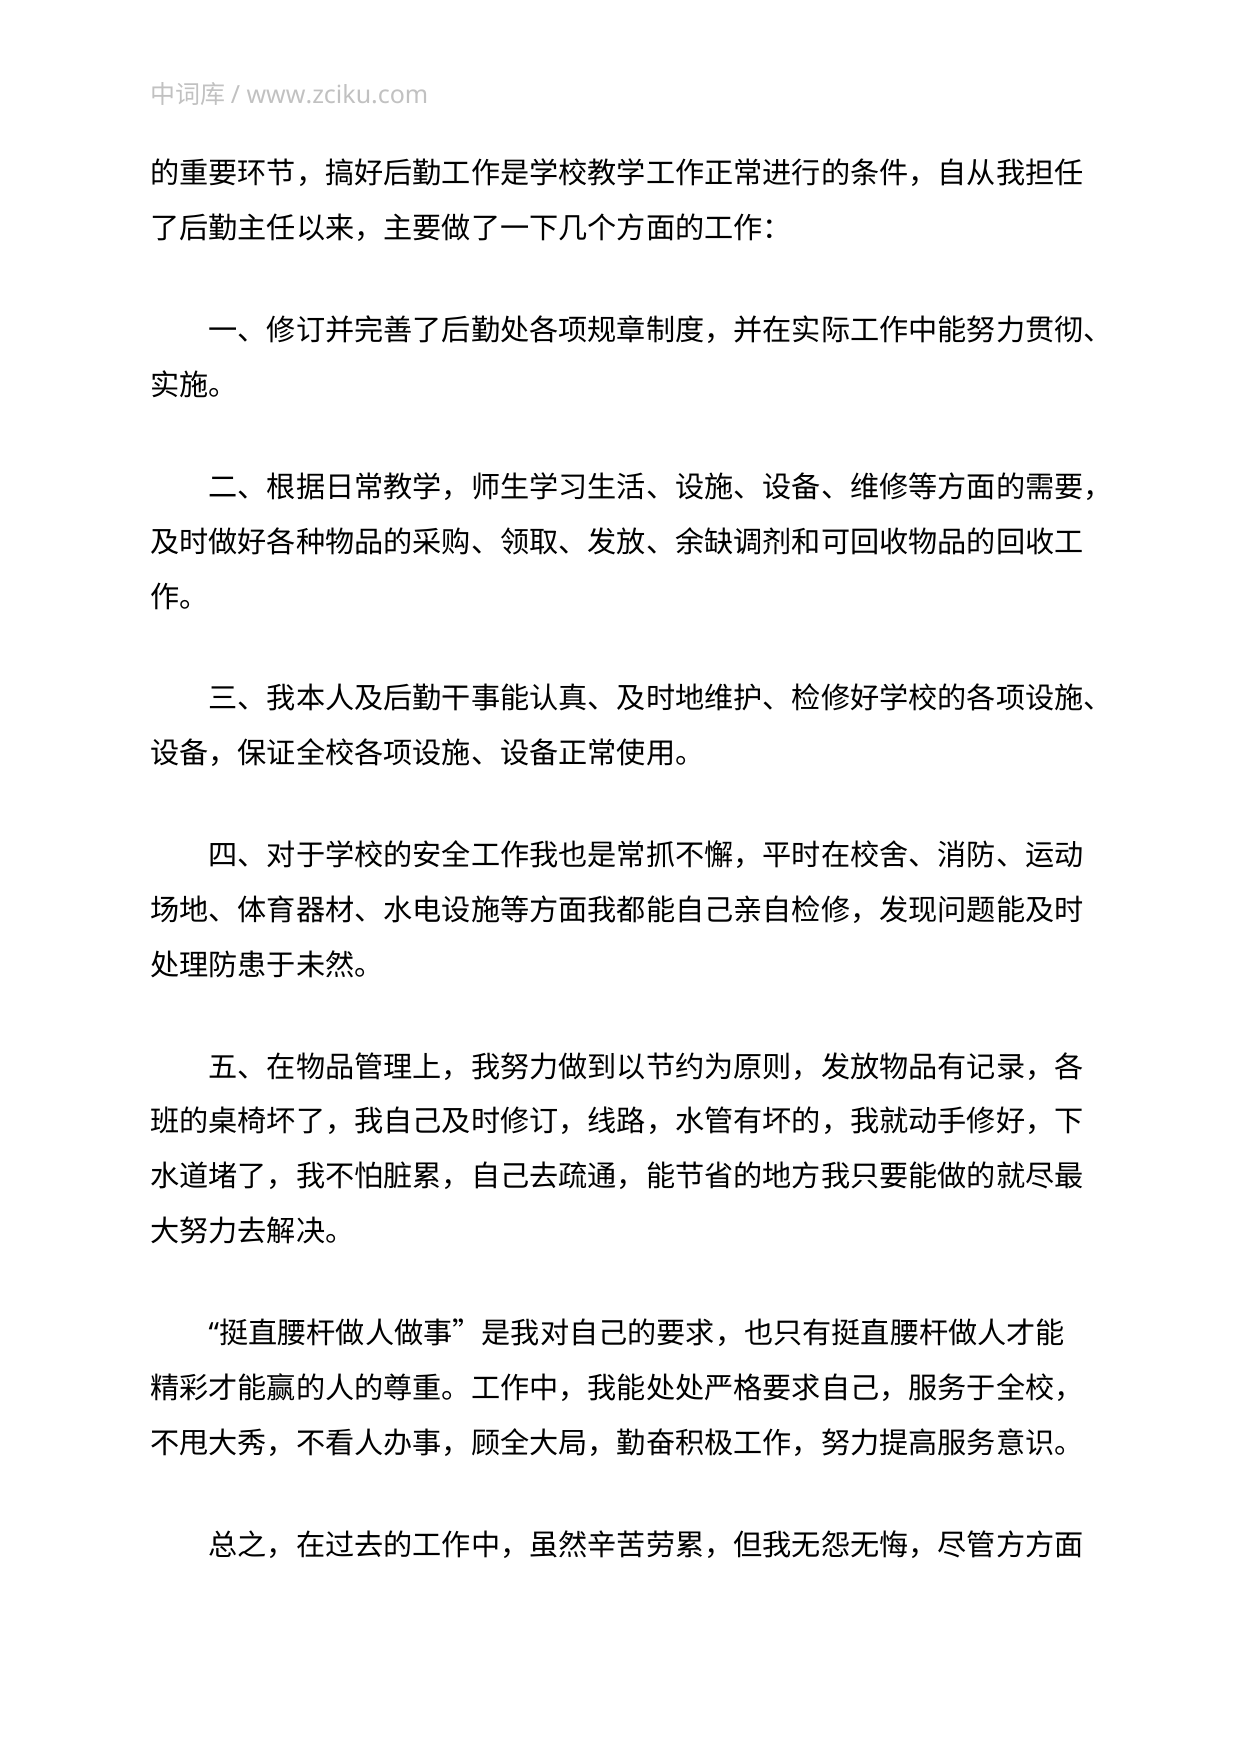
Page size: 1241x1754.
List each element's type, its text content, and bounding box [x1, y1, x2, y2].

text “挺直腰杆做人做事”是我对自己的要求，也只有挺直腰杆做人才能精彩才能赢的人的尊重。工作中，我能处处严格要求自己，服务于全校，不甩大秀，不看人办事，顾全大局，勤奋积极工作，努力提高服务意识。 [150, 1309, 1090, 1462]
text 四、对于学校的安全工作我也是常抓不懈，平时在校舍、消防、运动场地、体育器材、水电设施等方面我都能自己亲自检修，发现问题能及时处理防患于未然。 [150, 832, 1090, 984]
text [150, 1521, 1090, 1563]
text 五、在物品管理上，我努力做到以节约为原则，发放物品有记录，各班的桌椅坏了，我自己及时修订，线路，水管有坏的，我就动手修好，下水道堵了，我不怕脏累，自己去疏通，能节省的地方我只要能做的就尽最大努力去解决。 [150, 1043, 1090, 1250]
text 一、修订并完善了后勤处各项规章制度，并在实际工作中能努力贯彻、实施。 [150, 307, 1090, 404]
text 二、根据日常教学，师生学习生活、设施、设备、维修等方面的需要，及时做好各种物品的采购、领取、发放、余缺调剂和可回收物品的回收工作。 [150, 463, 1090, 615]
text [150, 150, 1090, 247]
text 三、我本人及后勤干事能认真、及时地维护、检修好学校的各项设施、设备，保证全校各项设施、设备正常使用。 [150, 675, 1090, 772]
